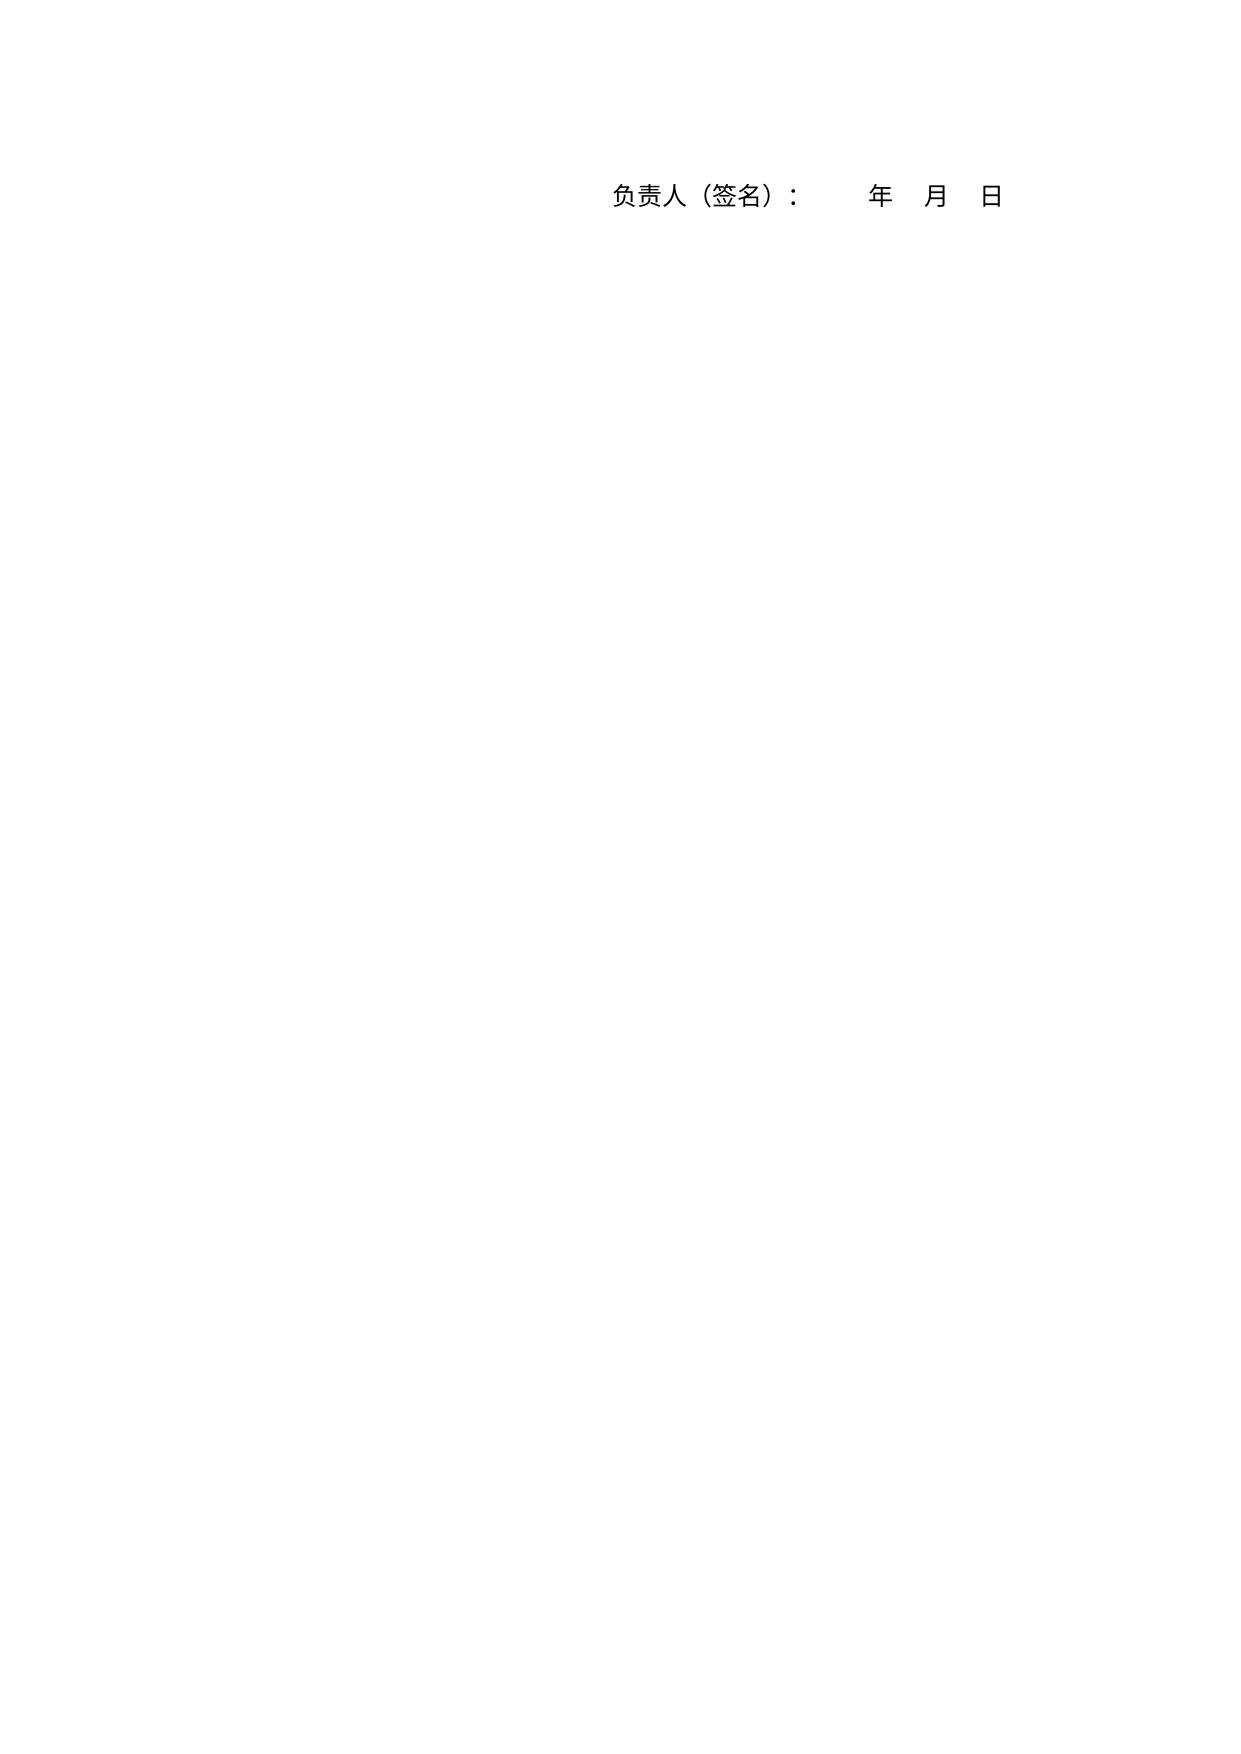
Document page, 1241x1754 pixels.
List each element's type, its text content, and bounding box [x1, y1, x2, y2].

text 负责人（签名）： 年 月 日 [187, 162, 1053, 227]
